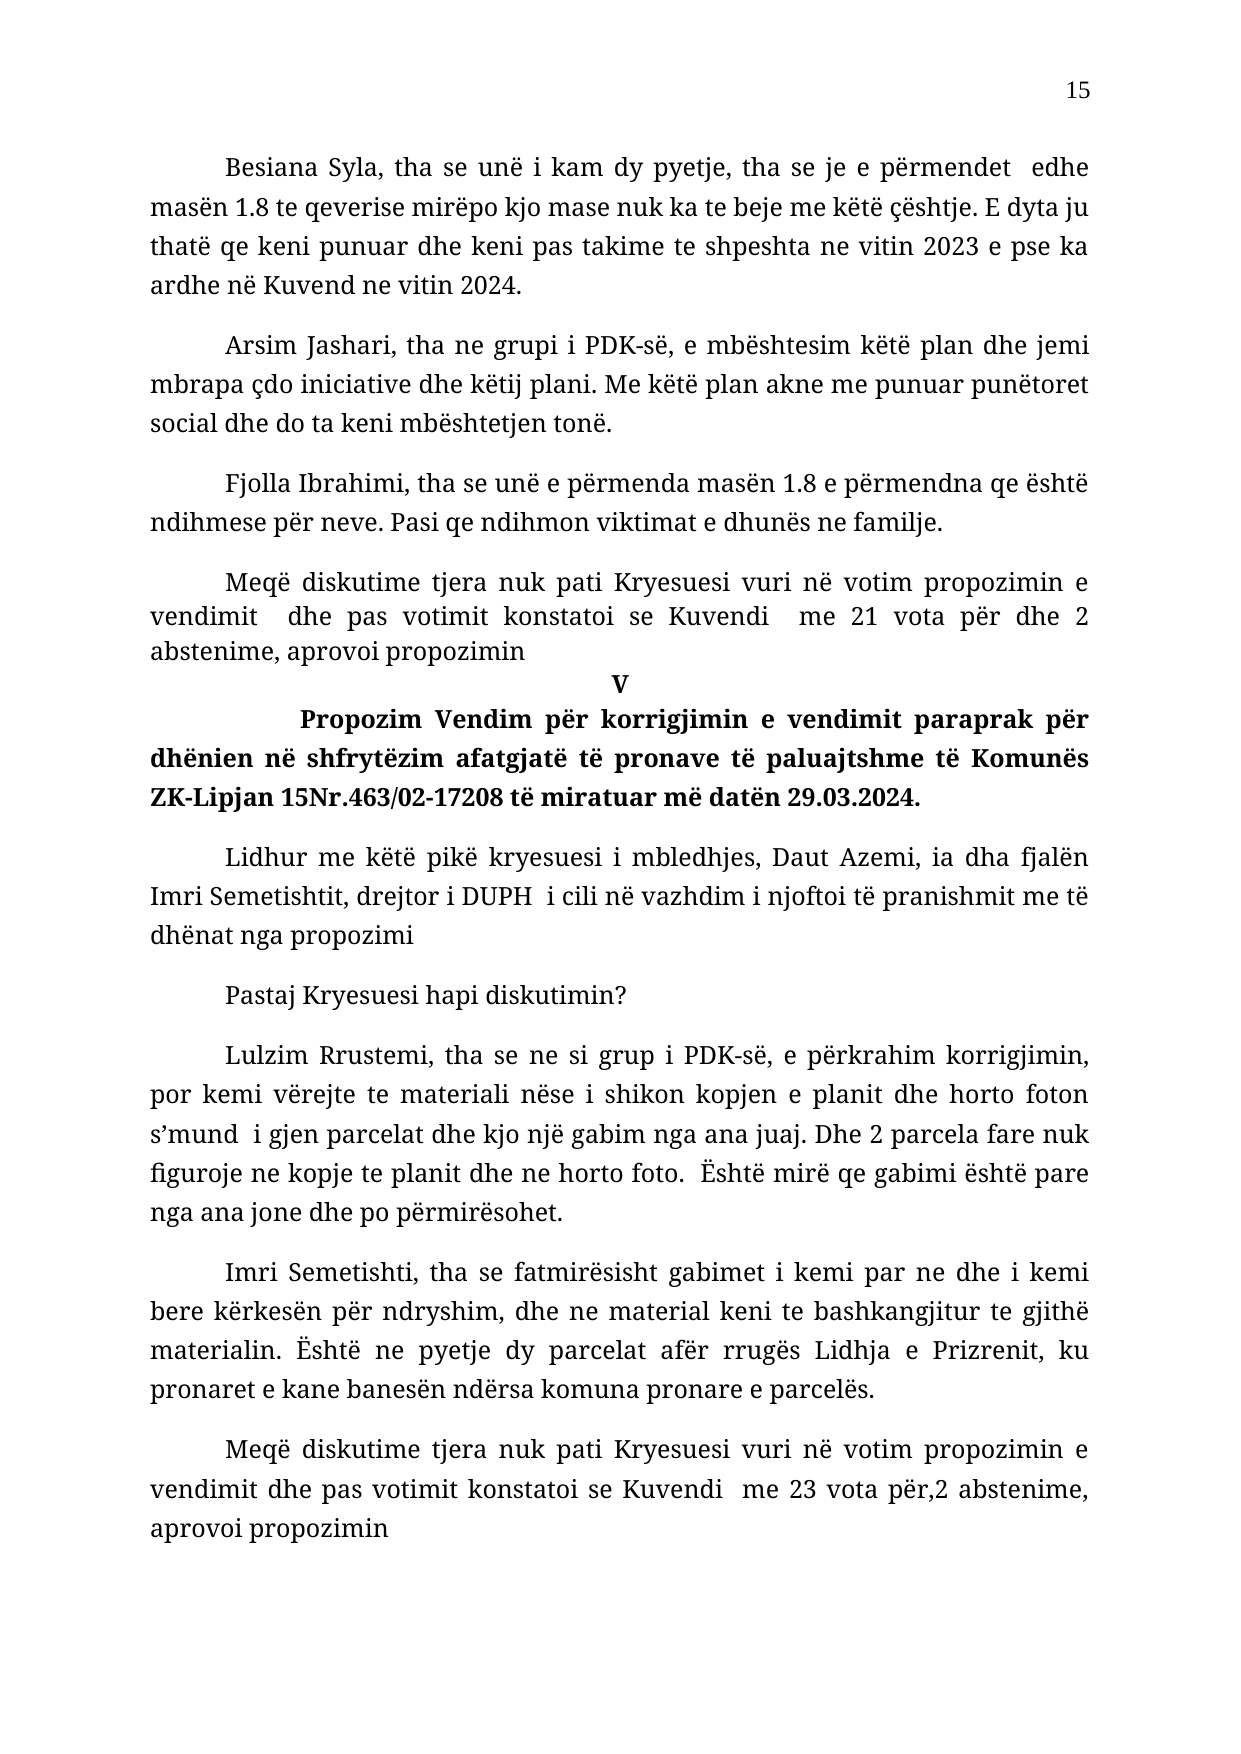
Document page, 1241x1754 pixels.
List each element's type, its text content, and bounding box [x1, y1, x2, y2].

text Pastaj Kryesuesi hapi diskutimin? [150, 978, 1090, 1012]
text Arsim Jashari, tha ne grupi i PDK-së, e mbështesim këtë plan dhe jemi mbrapa çdo iniciative dhe këtij plani. Me këtë plan akne me punuar punëtoret social dhe do ta keni mbështetjen tonë. [150, 327, 1090, 440]
text Fjolla Ibrahimi, tha se unë e përmenda masën 1.8 e përmendna qe është ndihmese për neve. Pasi qe ndihmon viktimat e dhunës ne familje. [150, 466, 1090, 539]
text Meqë diskutime tjera nuk pati Kryesuesi vuri në votim propozimin e vendimit dhe pas votimit konstatoi se Kuvendi me 21 vota për dhe 2 abstenime, aprovoi propozimin [150, 565, 1090, 667]
text Lidhur me këtë pikë kryesuesi i mbledhjes, Daut Azemi, ia dha fjalën Imri Semetishtit, drejtor i DUPH i cili në vazhdim i njoftoi të pranishmit me të dhënat nga propozimi [150, 839, 1090, 952]
text Meqë diskutime tjera nuk pati Kryesuesi vuri në votim propozimin e vendimit dhe pas votimit konstatoi se Kuvendi me 23 vota për,2 abstenime, aprovoi propozimin [150, 1432, 1090, 1544]
text Propozim Vendim për korrigjimin e vendimit paraprak për dhënien në shfrytëzim afatgjatë të pronave të paluajtshme të Komunës ZK-Lipjan 15Nr.463/02-17208 të miratuar më datën 29.03.2024. [150, 701, 1090, 814]
text Lulzim Rrustemi, tha se ne si grup i PDK-së, e përkrahim korrigjimin, por kemi vërejte te materiali nëse i shikon kopjen e planit dhe horto foton s’mund i gjen parcelat dhe kjo një gabim nga ana juaj. Dhe 2 parcela fare nuk figuroje ne kopje te planit dhe ne horto foto. Është mirë qe gabimi është pare nga ana jone dhe po përmirësohet. [150, 1038, 1090, 1229]
text V [150, 667, 1090, 701]
text Imri Semetishti, tha se fatmirësisht gabimet i kemi par ne dhe i kemi bere kërkesën për ndryshim, dhe ne material keni te bashkangjitur te gjithë materialin. Është ne pyetje dy parcelat afër rrugës Lidhja e Prizrenit, ku pronaret e kane banesën ndërsa komuna pronare e parcelës. [150, 1254, 1090, 1406]
text Besiana Syla, tha se unë i kam dy pyetje, tha se je e përmendet edhe masën 1.8 te qeverise mirëpo kjo mase nuk ka te beje me këtë çështje. E dyta ju thatë qe keni punuar dhe keni pas takime te shpeshta ne vitin 2023 e pse ka ardhe në Kuvend ne vitin 2024. [150, 150, 1090, 302]
